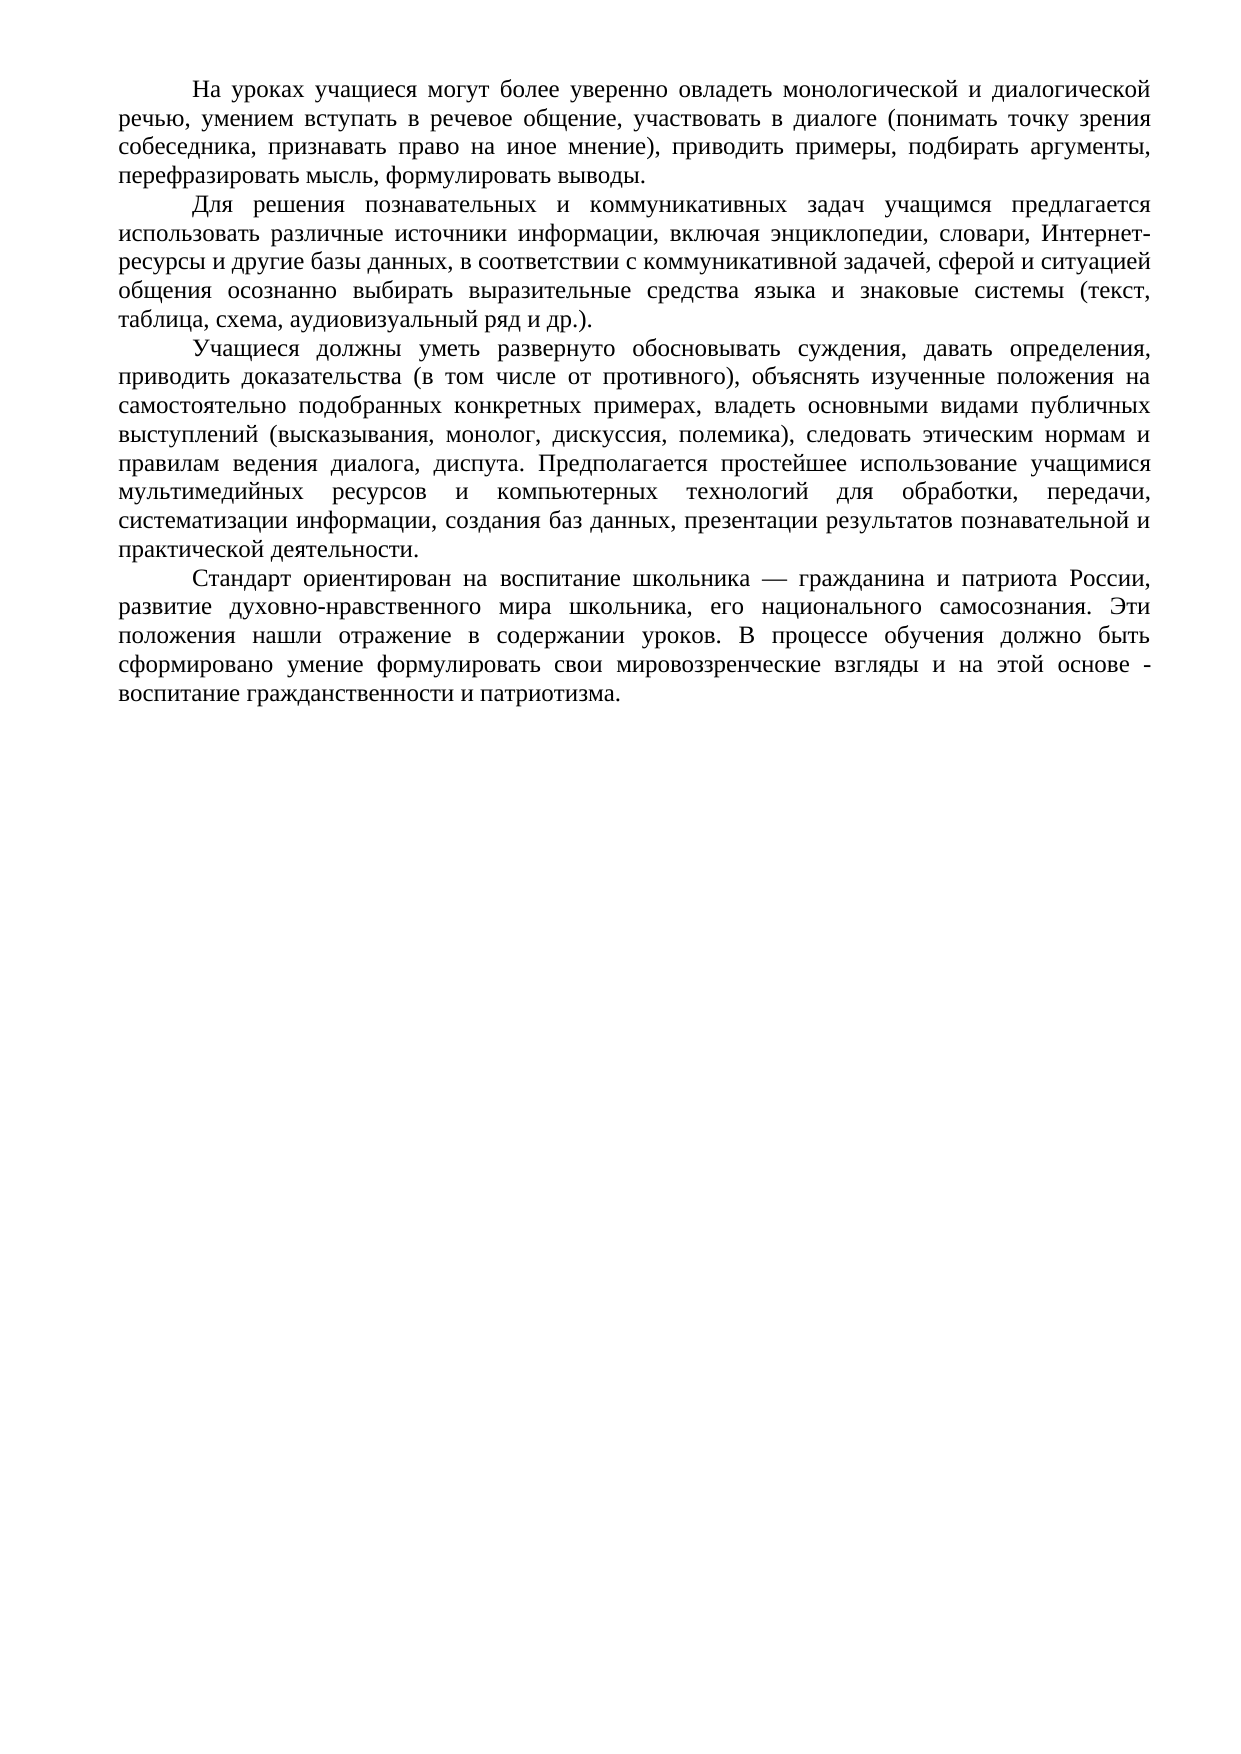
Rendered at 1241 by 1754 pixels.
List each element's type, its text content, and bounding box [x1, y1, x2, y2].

text Учащиеся должны уметь развернуто обосновывать суждения, давать определения, приводить доказательства (в том числе от противного), объяснять изученные положения на самостоятельно подобранных конкретных примерах, владеть основными видами публичных выступлений (высказывания, монолог, дискуссия, полемика), следовать этическим нормам и правилам ведения диалога, диспута. Предполагается простейшее использование учащимися мультимедийных ресурсов и компьютерных технологий для обработки, передачи, систематизации информации, создания баз данных, презентации результатов познавательной и практической деятельности. [118, 333, 1152, 563]
text Стандарт ориентирован на воспитание школьника — гражданина и патриота России, развитие духовно-нравственного мира школьника, его национального самосознания. Эти положения нашли отражение в содержании уроков. В процессе обучения должно быть сформировано умение формулировать свои мировоззренческие взгляды и на этой основе - воспитание гражданственности и патриотизма. [118, 563, 1152, 706]
text На уроках учащиеся могут более уверенно овладеть монологической и диалогической речью, умением вступать в речевое общение, участвовать в диалоге (понимать точку зрения собеседника, признавать право на иное мнение), приводить примеры, подбирать аргументы, перефразировать мысль, формулировать выводы. [118, 74, 1152, 189]
text Для решения познавательных и коммуникативных задач учащимся предлагается использовать различные источники информации, включая энциклопедии, словари, Интернет-ресурсы и другие базы данных, в соответствии с коммуникативной задачей, сферой и ситуацией общения осознанно выбирать выразительные средства языка и знаковые системы (текст, таблица, схема, аудиовизуальный ряд и др.). [118, 189, 1152, 333]
